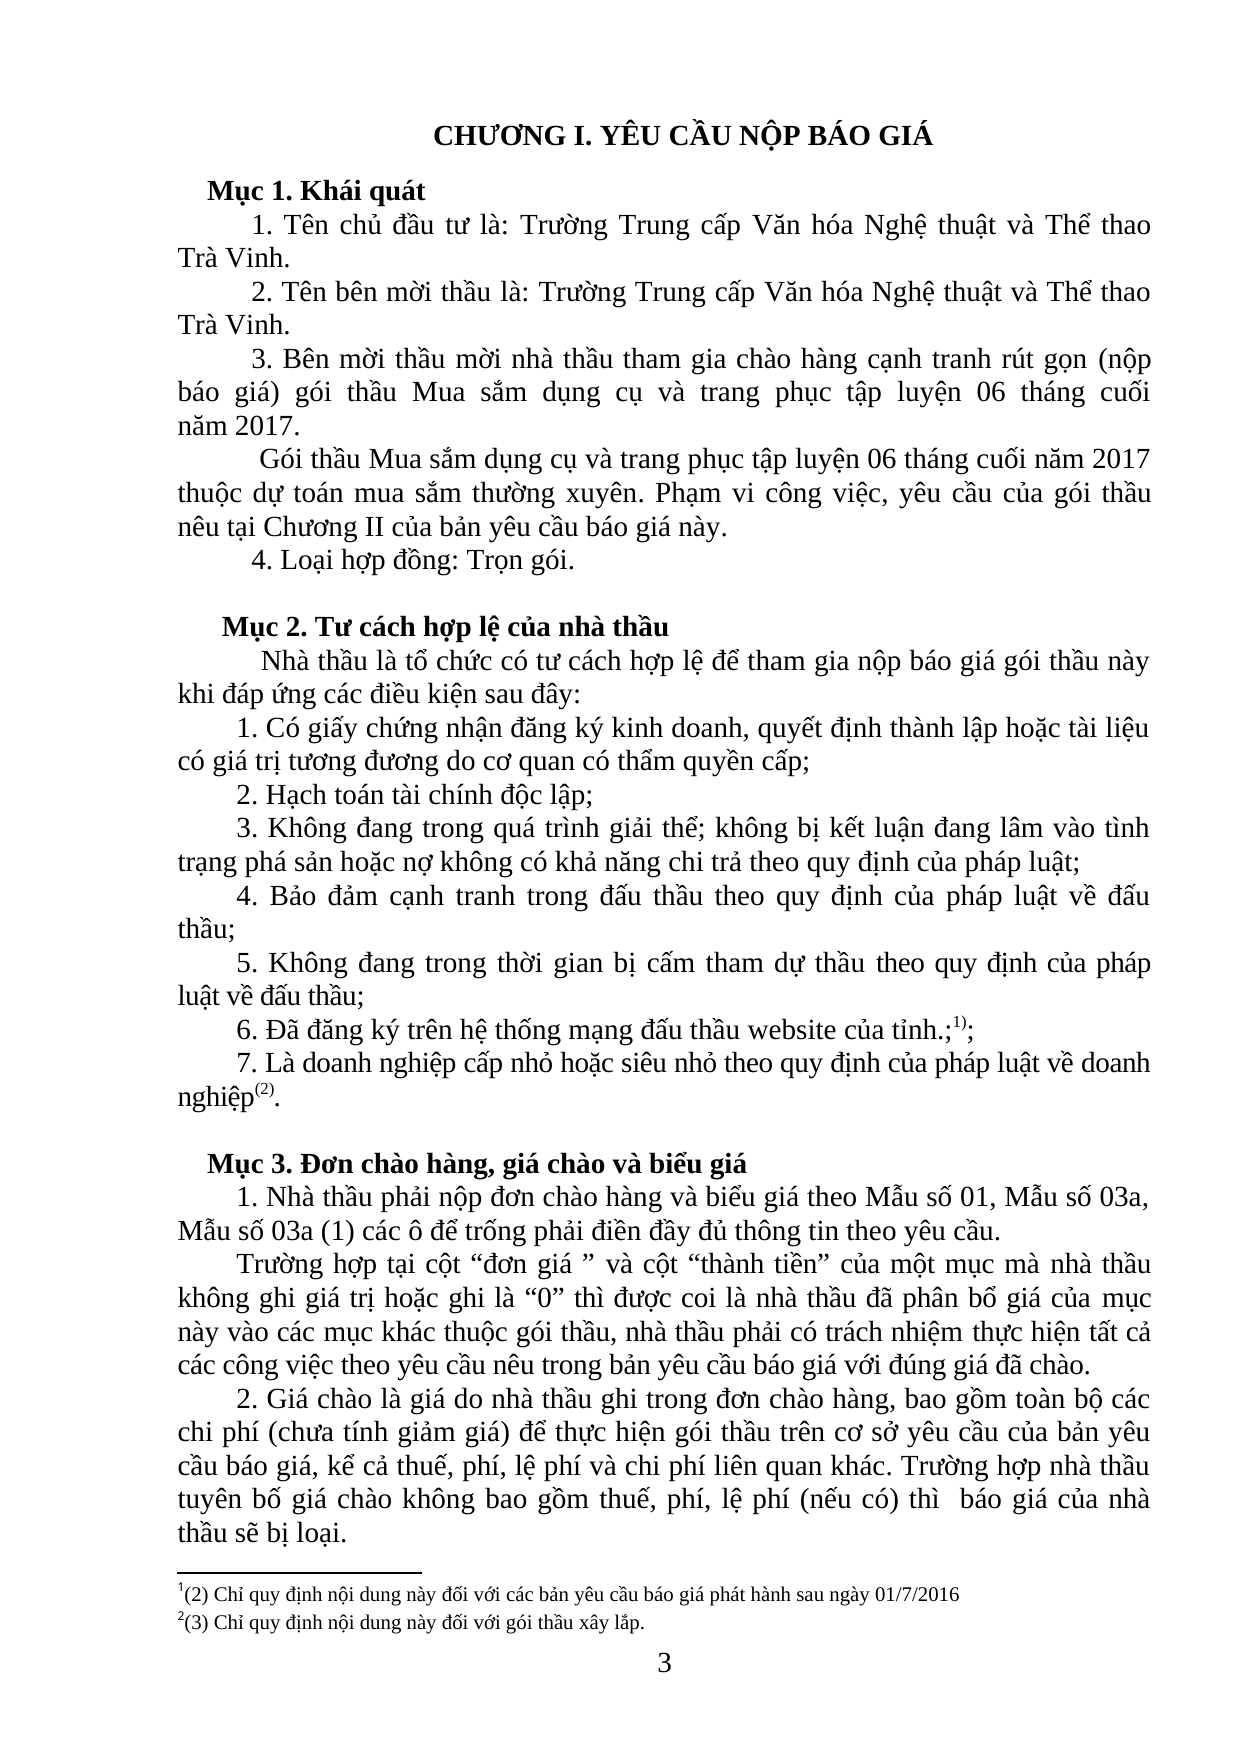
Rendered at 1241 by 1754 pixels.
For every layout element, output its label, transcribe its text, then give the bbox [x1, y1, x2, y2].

text Mục 1. Khái quát [177, 173, 1152, 207]
text Mục 3. Đơn chào hàng, giá chào và biểu giá [177, 1146, 1152, 1179]
text Gói thầu Mua sắm dụng cụ và trang phục tập luyện 06 tháng cuối năm 2017 thuộc dự toán mua sắm thường xuyên. Phạm vi công việc, yêu cầu của gói thầu nêu tại Chương II của bản yêu cầu báo giá này. [177, 442, 1152, 542]
list Trường hợp tại cột “đơn giá ” và cột “thành tiền” của một mục mà nhà thầu không ghi giá trị hoặc ghi là “0” thì được coi là nhà thầu đã phân bổ giá của mục này vào các mục khác thuộc gói thầu, nhà thầu phải có trách nhiệm thực hiện tất cả các công việc theo yêu cầu nêu trong bản yêu cầu báo giá với đúng giá đã chào. [177, 1247, 1152, 1381]
text 1. Có giấy chứng nhận đăng ký kinh doanh, quyết định thành lập hoặc tài liệu có giá trị tương đương do cơ quan có thẩm quyền cấp; [177, 710, 1152, 777]
text CHƯƠNG I. YÊU CẦU NỘP BÁO GIÁ [215, 118, 1152, 152]
text 6. Đã đăng ký trên hệ thống mạng đấu thầu website của tỉnh.;); [177, 1012, 1152, 1045]
text 3. Bên mời thầu mời nhà thầu tham gia chào hàng cạnh tranh rút gọn (nộp báo giá) gói thầu Mua sắm dụng cụ và trang phục tập luyện 06 tháng cuối năm 2017. [177, 341, 1152, 442]
text 4. Loại hợp đồng: Trọn gói. [177, 542, 1152, 576]
text 4. Bảo đảm cạnh tranh trong đấu thầu theo quy định của pháp luật về đấu thầu; [177, 878, 1152, 945]
text 5. Không đang trong thời gian bị cấm tham dự thầu theo quy định của pháp luật về đấu thầu; [177, 945, 1152, 1012]
text 7. Là doanh nghiệp cấp nhỏ hoặc siêu nhỏ theo quy định của pháp luật về doanh nghiệp(). [177, 1045, 1152, 1112]
text 3. Không đang trong quá trình giải thể; không bị kết luận đang lâm vào tình trạng phá sản hoặc nợ không có khả năng chi trả theo quy định của pháp luật; [177, 811, 1152, 878]
text 1. Nhà thầu phải nộp đơn chào hàng và biểu giá theo Mẫu số 01, Mẫu số 03a, Mẫu số 03a (1) các ô để trống phải điền đầy đủ thông tin theo yêu cầu. [177, 1179, 1152, 1247]
text Mục 2. Tư cách hợp lệ của nhà thầu [177, 609, 1152, 643]
text 2. Giá chào là giá do nhà thầu ghi trong đơn chào hàng, bao gồm toàn bộ các chi phí (chưa tính giảm giá) để thực hiện gói thầu trên cơ sở yêu cầu của bản yêu cầu báo giá, kể cả thuế, phí, lệ phí và chi phí liên quan khác. Trường hợp nhà thầu tuyên bố giá chào không bao gồm thuế, phí, lệ phí (nếu có) thì báo giá của nhà thầu sẽ bị loại. [177, 1381, 1152, 1548]
text Nhà thầu là tổ chức có tư cách hợp lệ để tham gia nộp báo giá gói thầu này khi đáp ứng các điều kiện sau đây: [177, 643, 1152, 710]
text 1. Tên chủ đầu tư là: Trường Trung cấp Văn hóa Nghệ thuật và Thể thao Trà Vinh. [177, 207, 1152, 274]
text 2. Hạch toán tài chính độc lập; [177, 777, 1152, 811]
text 2. Tên bên mời thầu là: Trường Trung cấp Văn hóa Nghệ thuật và Thể thao Trà Vinh. [177, 274, 1152, 341]
